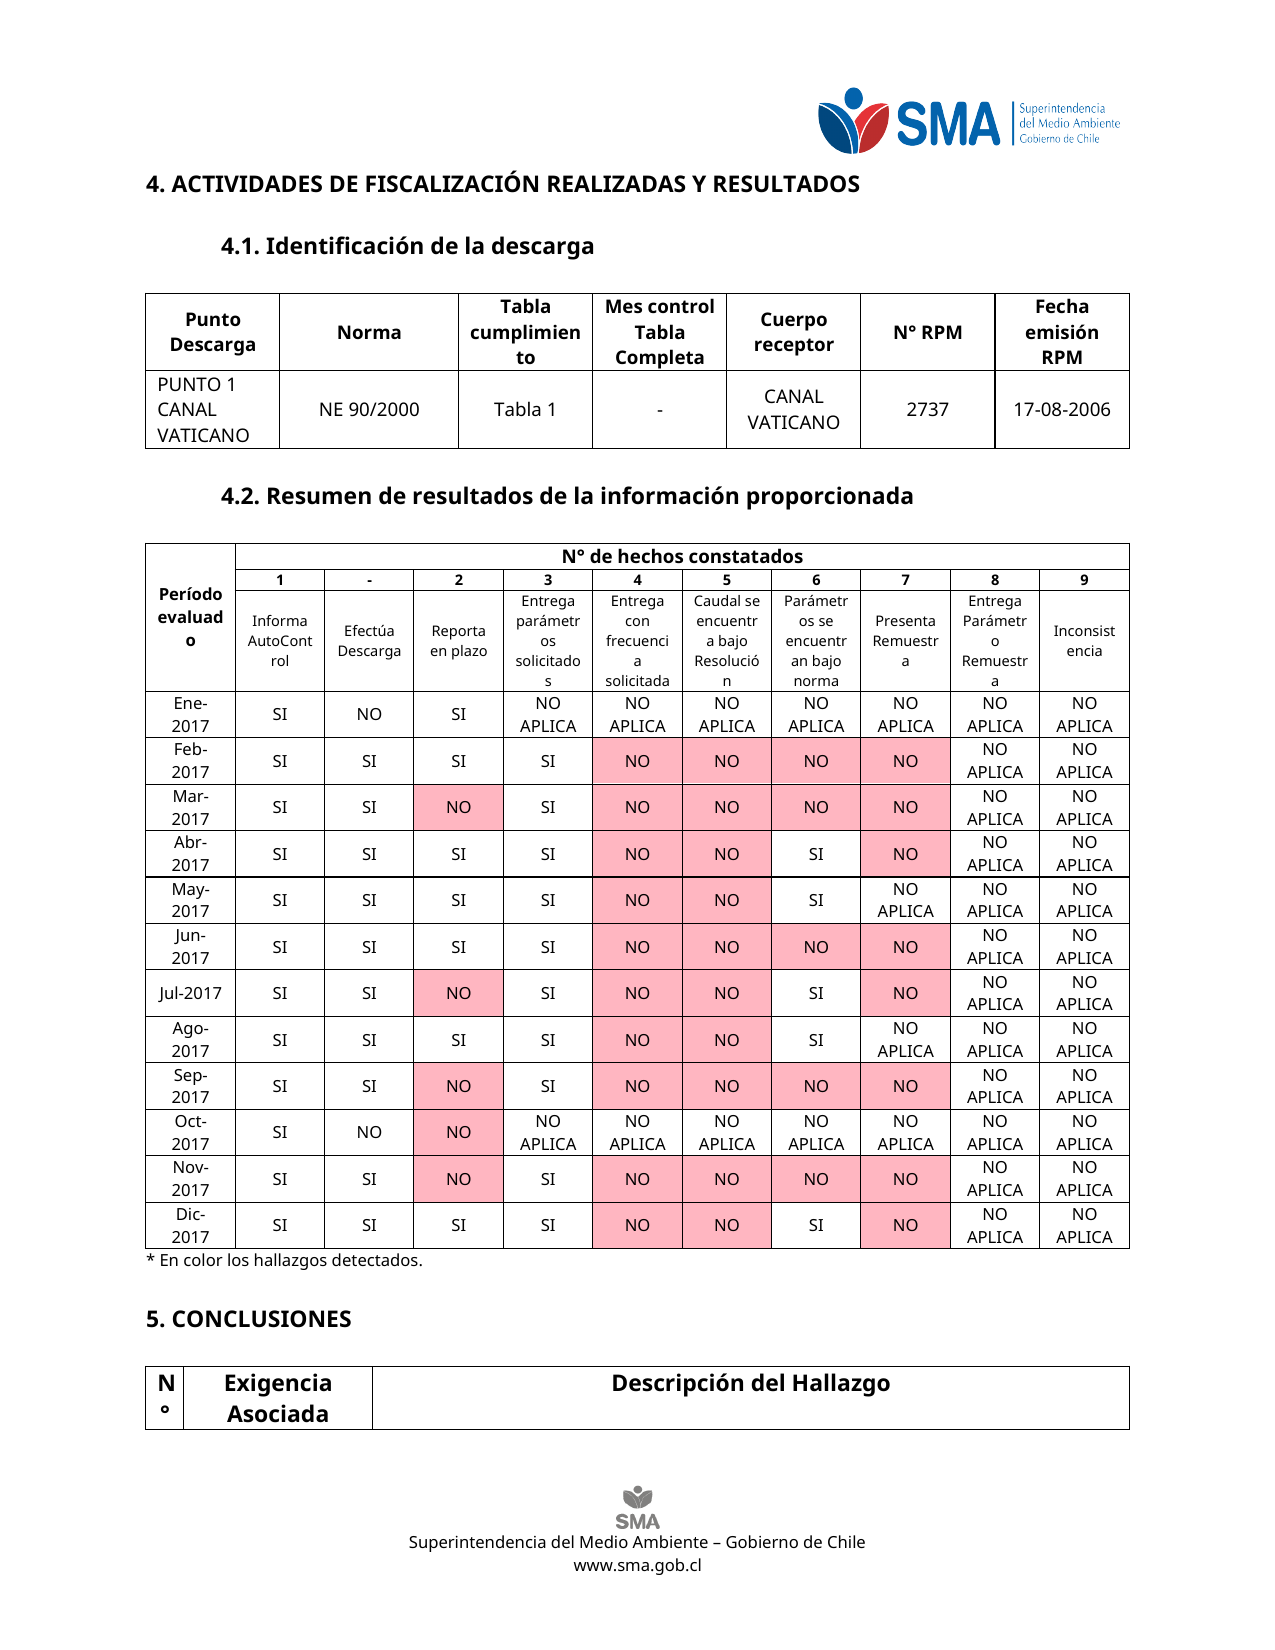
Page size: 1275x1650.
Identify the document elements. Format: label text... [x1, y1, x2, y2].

table_cell 1 [236, 570, 324, 590]
table_cell Informa AutoControl [236, 591, 324, 691]
table_cell Tabla 1 [459, 371, 592, 448]
table_cell NO APLICA [504, 1110, 592, 1155]
table_cell SI [236, 831, 324, 876]
table_cell NO APLICA [951, 970, 1039, 1016]
table_cell NO APLICA [772, 692, 860, 737]
table_cell SI [325, 831, 413, 876]
table_cell Abr-2017 [146, 831, 235, 876]
table_cell SI [236, 924, 324, 969]
table_cell NO APLICA [1040, 738, 1129, 783]
table_cell Entrega parámetros solicitados [504, 591, 592, 691]
table_cell NO [593, 1017, 682, 1062]
table_cell Nov-2017 [146, 1156, 235, 1202]
table_cell SI [414, 1203, 503, 1248]
table_cell SI [772, 1017, 860, 1062]
table_header N° de hechos constatados [236, 544, 1129, 569]
table_cell NO APLICA [1040, 924, 1129, 969]
table_cell NO APLICA [683, 1110, 771, 1155]
table_cell Entrega con frecuencia solicitada [593, 591, 682, 691]
table_header Exigencia Asociada [184, 1367, 372, 1429]
table_cell SI [325, 878, 413, 923]
table_cell SI [772, 970, 860, 1016]
table_cell NO APLICA [1040, 692, 1129, 737]
table_cell NO APLICA [861, 1017, 950, 1062]
table_cell NO [683, 1203, 771, 1248]
table_cell NO [414, 1156, 503, 1202]
table_cell SI [236, 1110, 324, 1155]
table_cell NO [683, 738, 771, 783]
table_cell NO APLICA [1040, 1110, 1129, 1155]
table_cell Ago-2017 [146, 1017, 235, 1062]
table_cell SI [772, 878, 860, 923]
table_header Tabla cumplimiento [459, 294, 592, 370]
table_cell SI [504, 831, 592, 876]
table_cell NO APLICA [504, 692, 592, 737]
table_cell 4 [593, 570, 682, 590]
table_header Mes control Tabla Completa [593, 294, 726, 370]
table_cell NO APLICA [593, 692, 682, 737]
table_cell NO [861, 785, 950, 830]
table_cell SI [772, 831, 860, 876]
table_cell NO APLICA [1040, 1156, 1129, 1202]
table_cell NO APLICA [951, 738, 1039, 783]
table_header Cuerpo receptor [727, 294, 860, 370]
table_cell NO [683, 1017, 771, 1062]
table_cell NO [772, 738, 860, 783]
table_cell Jul-2017 [146, 970, 235, 1016]
table_cell NO [861, 924, 950, 969]
table_header Punto Descarga [146, 294, 279, 370]
table_cell - [325, 570, 413, 590]
table_cell NO [593, 785, 682, 830]
table_cell NO APLICA [1040, 785, 1129, 830]
table_cell NO [772, 1063, 860, 1109]
table_cell SI [236, 1063, 324, 1109]
table_cell NO APLICA [772, 1110, 860, 1155]
table_cell NO [861, 1156, 950, 1202]
table_cell NO [683, 924, 771, 969]
table_cell NO APLICA [1040, 1063, 1129, 1109]
table_cell SI [236, 970, 324, 1016]
table_cell SI [236, 1203, 324, 1248]
table_cell Mar-2017 [146, 785, 235, 830]
table_cell NO APLICA [861, 692, 950, 737]
table_cell NO APLICA [951, 1063, 1039, 1109]
table_cell SI [504, 785, 592, 830]
table_cell Caudal se encuentra bajo Resolución [683, 591, 771, 691]
table_cell NO APLICA [861, 878, 950, 923]
table_cell SI [504, 738, 592, 783]
table_cell SI [325, 1017, 413, 1062]
table_cell NO APLICA [1040, 1203, 1129, 1248]
table_cell SI [504, 1156, 592, 1202]
table_cell SI [504, 1017, 592, 1062]
table_cell SI [414, 1017, 503, 1062]
table_cell NO [414, 1110, 503, 1155]
table_cell NO [861, 1203, 950, 1248]
table_cell Oct-2017 [146, 1110, 235, 1155]
table_cell SI [504, 1063, 592, 1109]
table_cell SI [236, 1017, 324, 1062]
table_cell SI [414, 878, 503, 923]
table_cell SI [236, 738, 324, 783]
table_cell SI [414, 738, 503, 783]
table_cell SI [414, 692, 503, 737]
text 5. CONCLUSIONES [146, 1303, 1129, 1366]
table_cell Reporta en plazo [414, 591, 503, 691]
table_cell 17-08-2006 [996, 371, 1129, 448]
table_cell 2 [414, 570, 503, 590]
table_cell Parámetros se encuentran bajo norma [772, 591, 860, 691]
table_cell May-2017 [146, 878, 235, 923]
table_cell NO [861, 1063, 950, 1109]
table_cell NO [325, 1110, 413, 1155]
table_cell SI [325, 1156, 413, 1202]
table_cell Efectúa Descarga [325, 591, 413, 691]
table_cell NO APLICA [1040, 831, 1129, 876]
table_cell PUNTO 1 CANAL VATICANO [146, 371, 279, 448]
table_cell NO [414, 970, 503, 1016]
table_cell SI [236, 692, 324, 737]
table_cell 8 [951, 570, 1039, 590]
table_cell NO [325, 692, 413, 737]
table_cell SI [504, 878, 592, 923]
table_cell - [593, 371, 726, 448]
table_cell SI [504, 1203, 592, 1248]
table_cell SI [236, 878, 324, 923]
table_cell NO [772, 924, 860, 969]
table_cell NO APLICA [951, 785, 1039, 830]
table_cell 3 [504, 570, 592, 590]
table_cell NO [861, 970, 950, 1016]
table_cell NO APLICA [1040, 878, 1129, 923]
table_cell Ene-2017 [146, 692, 235, 737]
table_cell NO [683, 785, 771, 830]
table_cell NO [593, 1203, 682, 1248]
picture [808, 73, 1130, 168]
table_cell SI [772, 1203, 860, 1248]
text 4.2. Resumen de resultados de la información proporcionada [146, 480, 1129, 542]
table_cell Inconsistencia [1040, 591, 1129, 691]
table_cell NO APLICA [951, 1110, 1039, 1155]
table_cell Feb-2017 [146, 738, 235, 783]
table_cell 9 [1040, 570, 1129, 590]
table_cell NO APLICA [951, 924, 1039, 969]
table_cell CANAL VATICANO [727, 371, 860, 448]
table_cell NO APLICA [951, 878, 1039, 923]
table_cell SI [325, 924, 413, 969]
table_cell SI [236, 1156, 324, 1202]
table_cell NO [593, 738, 682, 783]
table_cell NO [861, 738, 950, 783]
table_cell 6 [772, 570, 860, 590]
table_cell NO APLICA [593, 1110, 682, 1155]
table_cell NO [772, 1156, 860, 1202]
table_cell NO APLICA [1040, 1017, 1129, 1062]
table_cell 5 [683, 570, 771, 590]
table_header Descripción del Hallazgo [373, 1367, 1129, 1429]
table_cell NO APLICA [683, 692, 771, 737]
table_cell NO [593, 1063, 682, 1109]
table_cell NO [414, 785, 503, 830]
table_cell NO [683, 1156, 771, 1202]
text * En color los hallazgos detectados. [146, 1249, 1129, 1303]
text 4.1. Identificación de la descarga [146, 230, 1129, 292]
table_cell NO APLICA [951, 1017, 1039, 1062]
table_cell Sep-2017 [146, 1063, 235, 1109]
table_cell Presenta Remuestra [861, 591, 950, 691]
table_header Período evaluado [146, 544, 235, 691]
table_cell SI [504, 924, 592, 969]
table_cell SI [325, 738, 413, 783]
table_cell NO [593, 924, 682, 969]
table_cell NO [593, 970, 682, 1016]
table_cell NO APLICA [951, 831, 1039, 876]
picture [614, 1483, 661, 1531]
table_cell NO [414, 1063, 503, 1109]
text 4. ACTIVIDADES DE FISCALIZACIÓN REALIZADAS Y RESULTADOS [146, 167, 1129, 230]
table_cell SI [236, 785, 324, 830]
table_cell NO [593, 878, 682, 923]
table_cell NO [683, 878, 771, 923]
table_cell 2737 [861, 371, 994, 448]
table_cell 7 [861, 570, 950, 590]
table_cell SI [325, 1063, 413, 1109]
table_cell NO [593, 1156, 682, 1202]
table_cell NO APLICA [1040, 970, 1129, 1016]
table_cell NO [772, 785, 860, 830]
table_cell NO [861, 831, 950, 876]
table_cell Jun-2017 [146, 924, 235, 969]
table_cell SI [414, 924, 503, 969]
table_cell NO [683, 1063, 771, 1109]
table_cell NO APLICA [951, 1156, 1039, 1202]
table_cell NO APLICA [951, 692, 1039, 737]
table_cell SI [325, 970, 413, 1016]
table_cell SI [504, 970, 592, 1016]
table_cell NE 90/2000 [280, 371, 458, 448]
table_cell SI [325, 785, 413, 830]
table_cell NO [593, 831, 682, 876]
table_header N° de Hecho Constatado [146, 1367, 183, 1429]
table_cell Dic-2017 [146, 1203, 235, 1248]
table_cell SI [414, 831, 503, 876]
table_cell NO [683, 970, 771, 1016]
table_cell NO APLICA [861, 1110, 950, 1155]
table_cell NO [683, 831, 771, 876]
table_cell Entrega Parámetro Remuestra [951, 591, 1039, 691]
table_cell NO APLICA [951, 1203, 1039, 1248]
table_cell SI [325, 1203, 413, 1248]
table_header Fecha emisión RPM [996, 294, 1129, 370]
table_header Norma [280, 294, 458, 370]
table_header N° RPM [861, 294, 994, 370]
